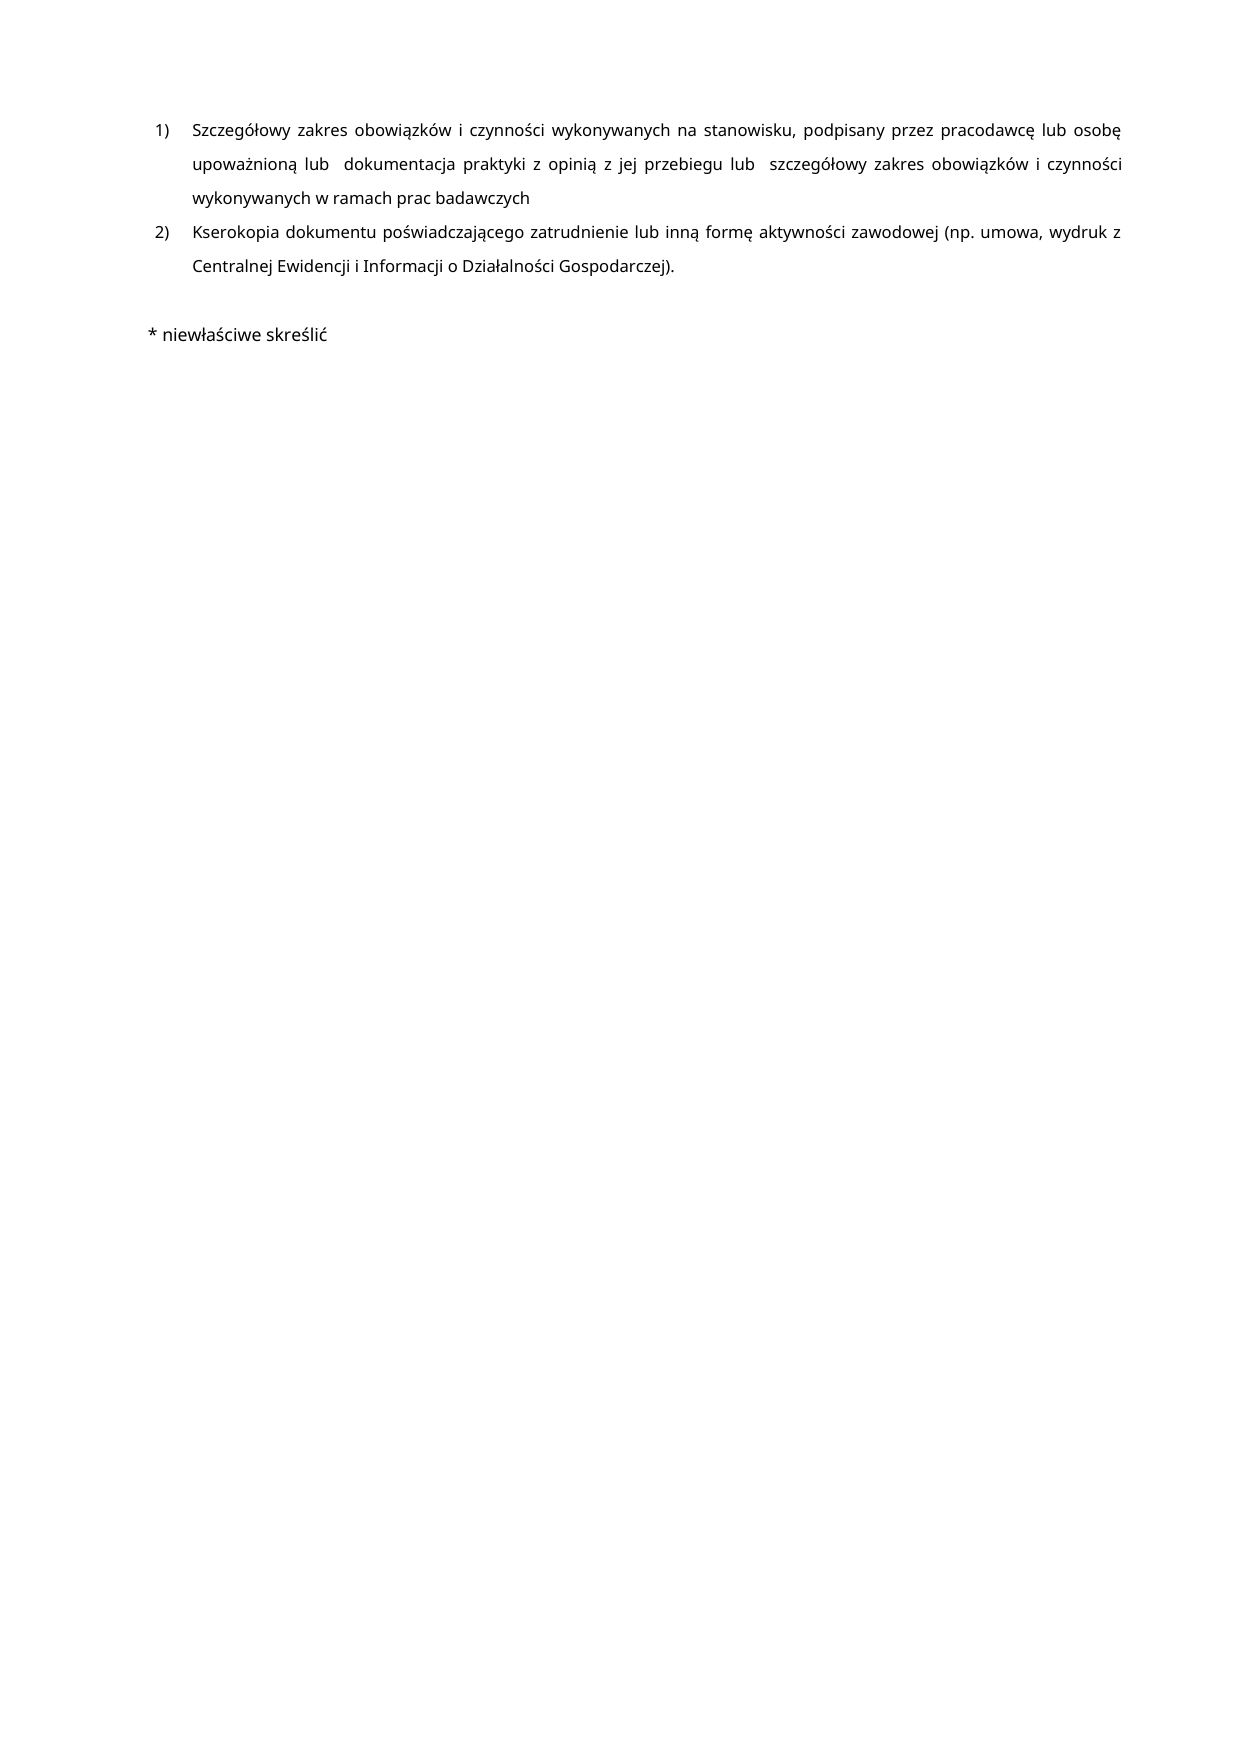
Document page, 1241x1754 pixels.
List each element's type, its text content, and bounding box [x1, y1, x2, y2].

list Szczegółowy zakres obowiązków i czynności wykonywanych na stanowisku, podpisany przez pracodawcę lub osobę upoważnioną lub dokumentacja praktyki z opinią z jej przebiegu lub szczegółowy zakres obowiązków i czynności wykonywanych w ramach prac badawczych [154, 118, 1122, 209]
text * niewłaściwe skreślić [148, 322, 1122, 347]
list Kserokopia dokumentu poświadczającego zatrudnienie lub inną formę aktywności zawodowej (np. umowa, wydruk z Centralnej Ewidencji i Informacji o Działalności Gospodarczej). [154, 220, 1122, 277]
